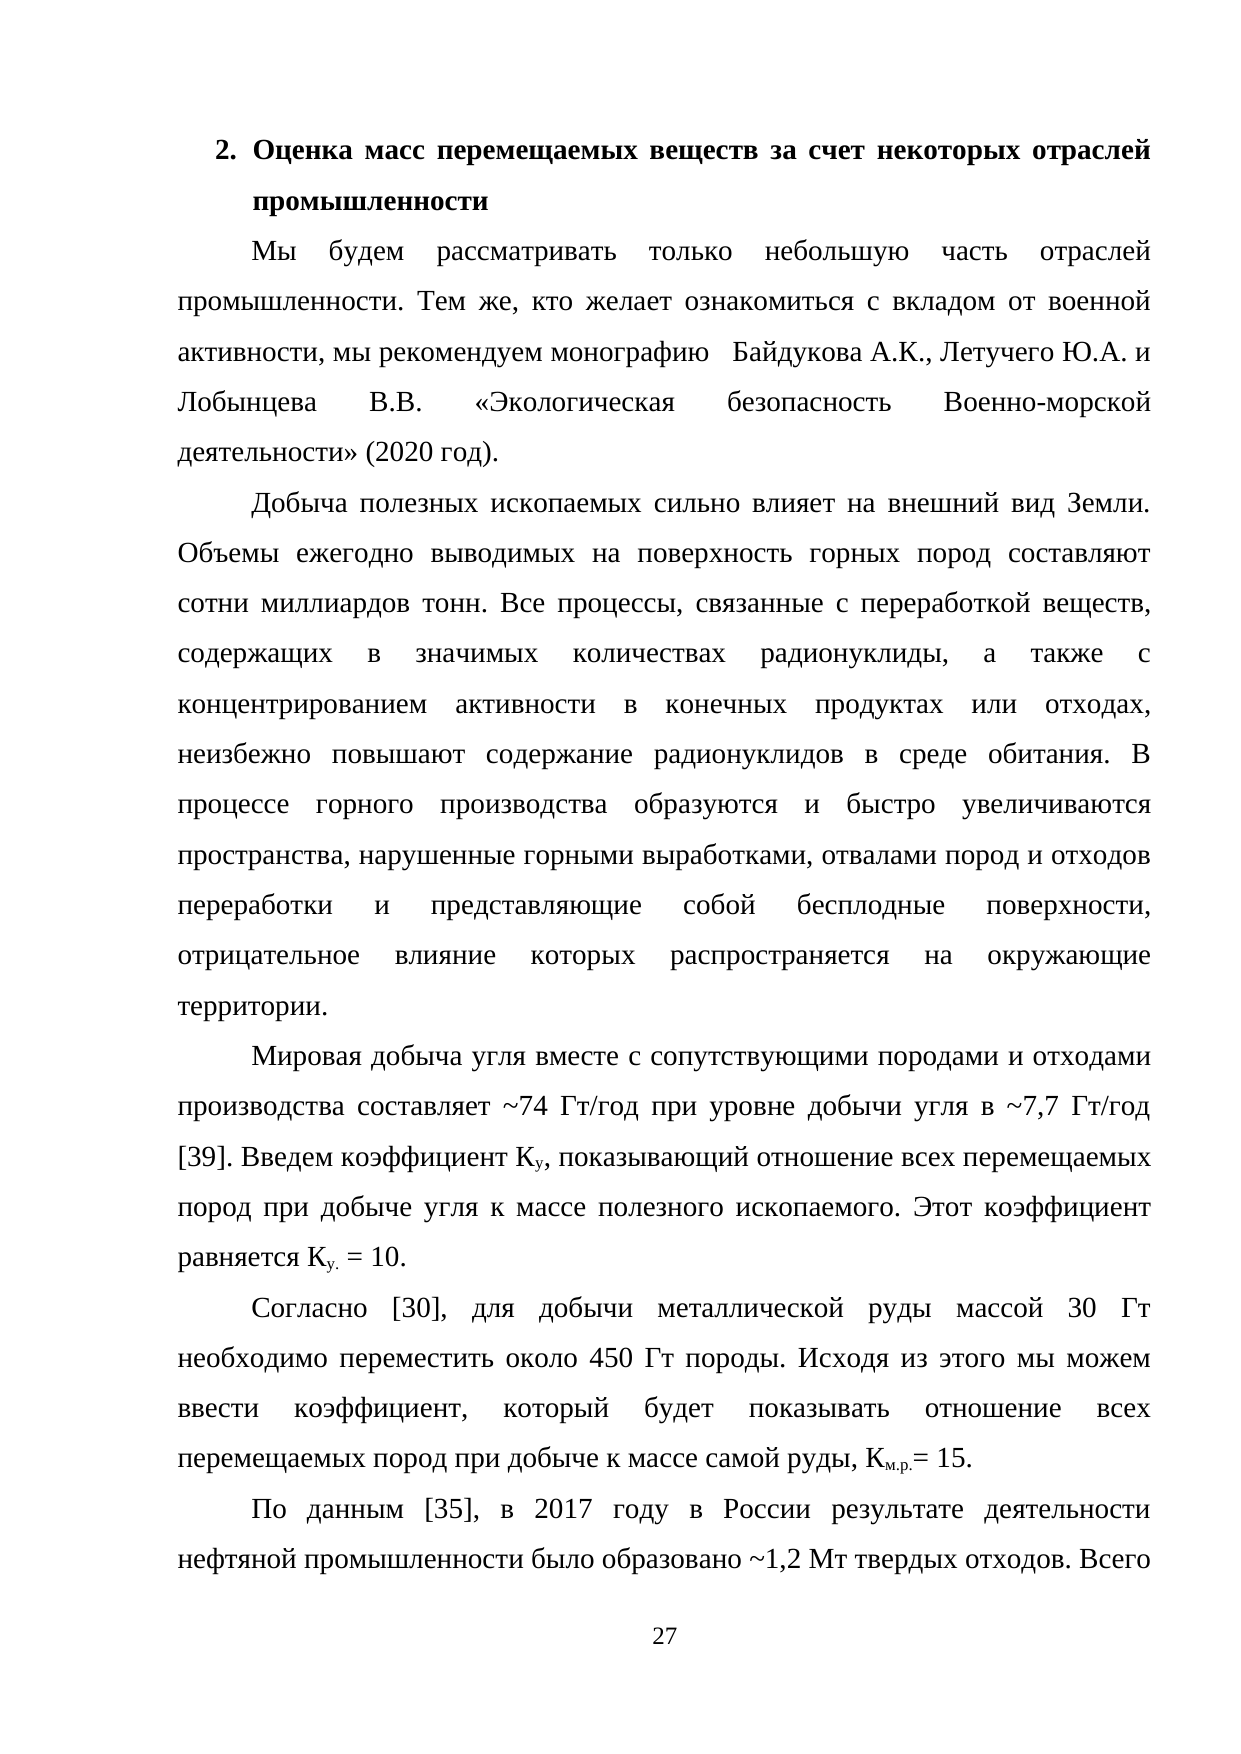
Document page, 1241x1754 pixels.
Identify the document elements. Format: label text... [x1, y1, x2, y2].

text Мировая добыча угля вместе с сопутствующими породами и отходами производства составляет ~74 Гт/год при уровне добычи угля в ~7,7 Гт/год [39]. Введем коэффициент Ку, показывающий отношение всех перемещаемых пород при добыче угля к массе полезного ископаемого. Этот коэффициент равняется Ку. = 10. [177, 1038, 1152, 1273]
text Мы будем рассматривать только небольшую часть отраслей промышленности. Тем же, кто желает ознакомиться с вкладом от военной активности, мы рекомендуем монографию Байдукова А.К., Летучего Ю.А. и Лобынцева В.В. «Экологическая безопасность Военно-морской деятельности» (2020 год). [177, 233, 1152, 468]
subtitle Оценка масс перемещаемых веществ за счет некоторых отраслей промышленности [215, 132, 1152, 216]
text Согласно [30], для добычи металлической руды массой 30 Гт необходимо переместить около 450 Гт породы. Исходя из этого мы можем ввести коэффициент, который будет показывать отношение всех перемещаемых пород при добыче к массе самой руды, Км.р.= 15. [177, 1290, 1152, 1474]
text Добыча полезных ископаемых сильно влияет на внешний вид Земли. Объемы ежегодно выводимых на поверхность горных пород составляют сотни миллиардов тонн. Все процессы, связанные с переработкой веществ, содержащих в значимых количествах радионуклиды, а также с концентрированием активности в конечных продуктах или отходах, неизбежно повышают содержание радионуклидов в среде обитания. В процессе горного производства образуются и быстро увеличиваются пространства, нарушенные горными выработками, отвалами пород и отходов переработки и представляющие собой бесплодные поверхности, отрицательное влияние которых распространяется на окружающие территории. [177, 485, 1152, 1021]
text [177, 1491, 1152, 1575]
